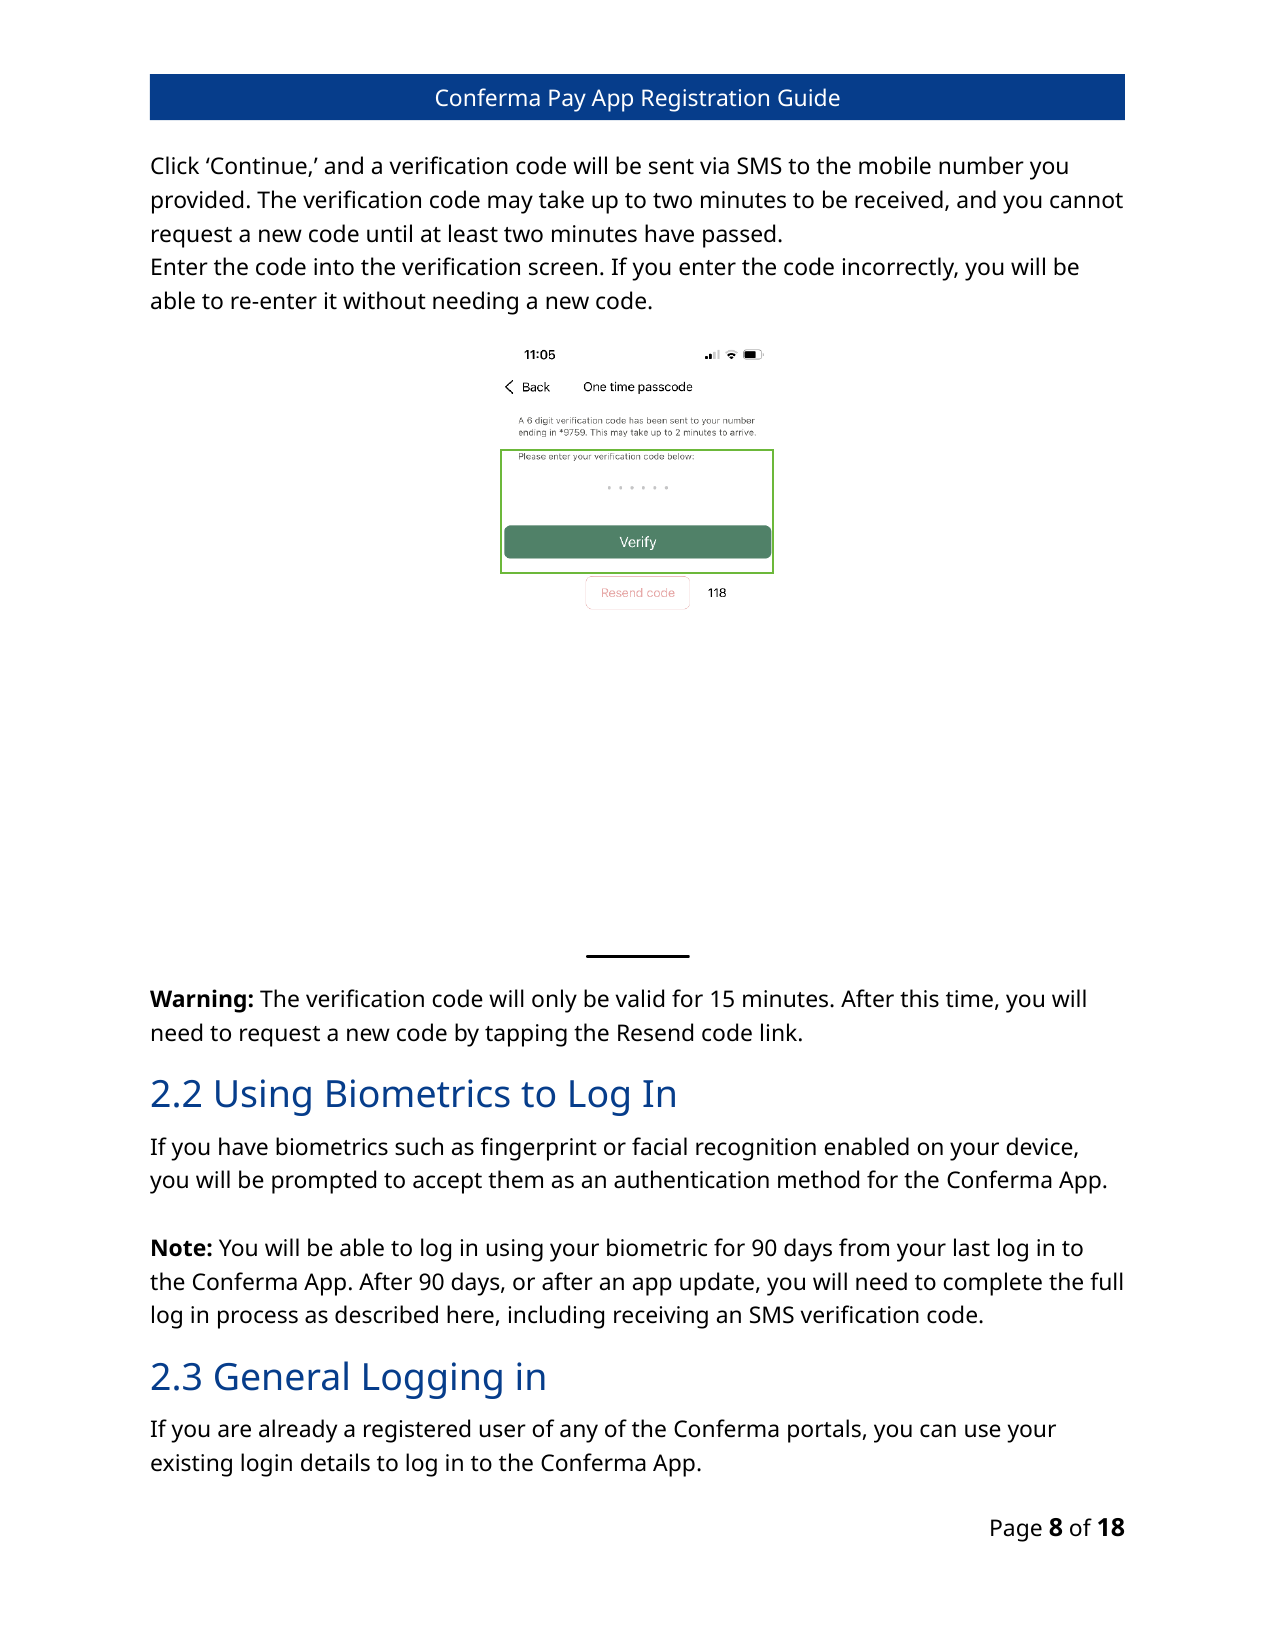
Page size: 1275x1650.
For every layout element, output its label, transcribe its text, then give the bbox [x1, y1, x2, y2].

subtitle 2.2 Using Biometrics to Log In [150, 1067, 1125, 1118]
list If you are already a registered user of any of the Conferma portals, you can use your existing login details to log in to the Conferma App. [150, 1413, 1125, 1478]
list Click ‘Continue,’ and a verification code will be sent via SMS to the mobile number you provided. The verification code may take up to two minutes to be received, and you cannot request a new code until at least two minutes have passed. [150, 150, 1125, 249]
picture [492, 335, 783, 964]
list If you have biometrics such as fingerprint or facial recognition enabled on your device, you will be prompted to accept them as an authentication method for the Conferma App. [150, 1131, 1125, 1196]
subtitle 2.3 General Logging in [150, 1350, 1125, 1401]
list Warning: The verification code will only be valid for 15 minutes. After this time, you will need to request a new code by tapping the Resend code link. [150, 983, 1125, 1048]
list Note: You will be able to log in using your biometric for 90 days from your last log in to the Conferma App. After 90 days, or after an app update, you will need to complete the full log in process as described here, including receiving an SMS verification code. [150, 1232, 1125, 1331]
list Enter the code into the verification screen. If you enter the code incorrectly, you will be able to re-enter it without needing a new code. [150, 251, 1125, 316]
